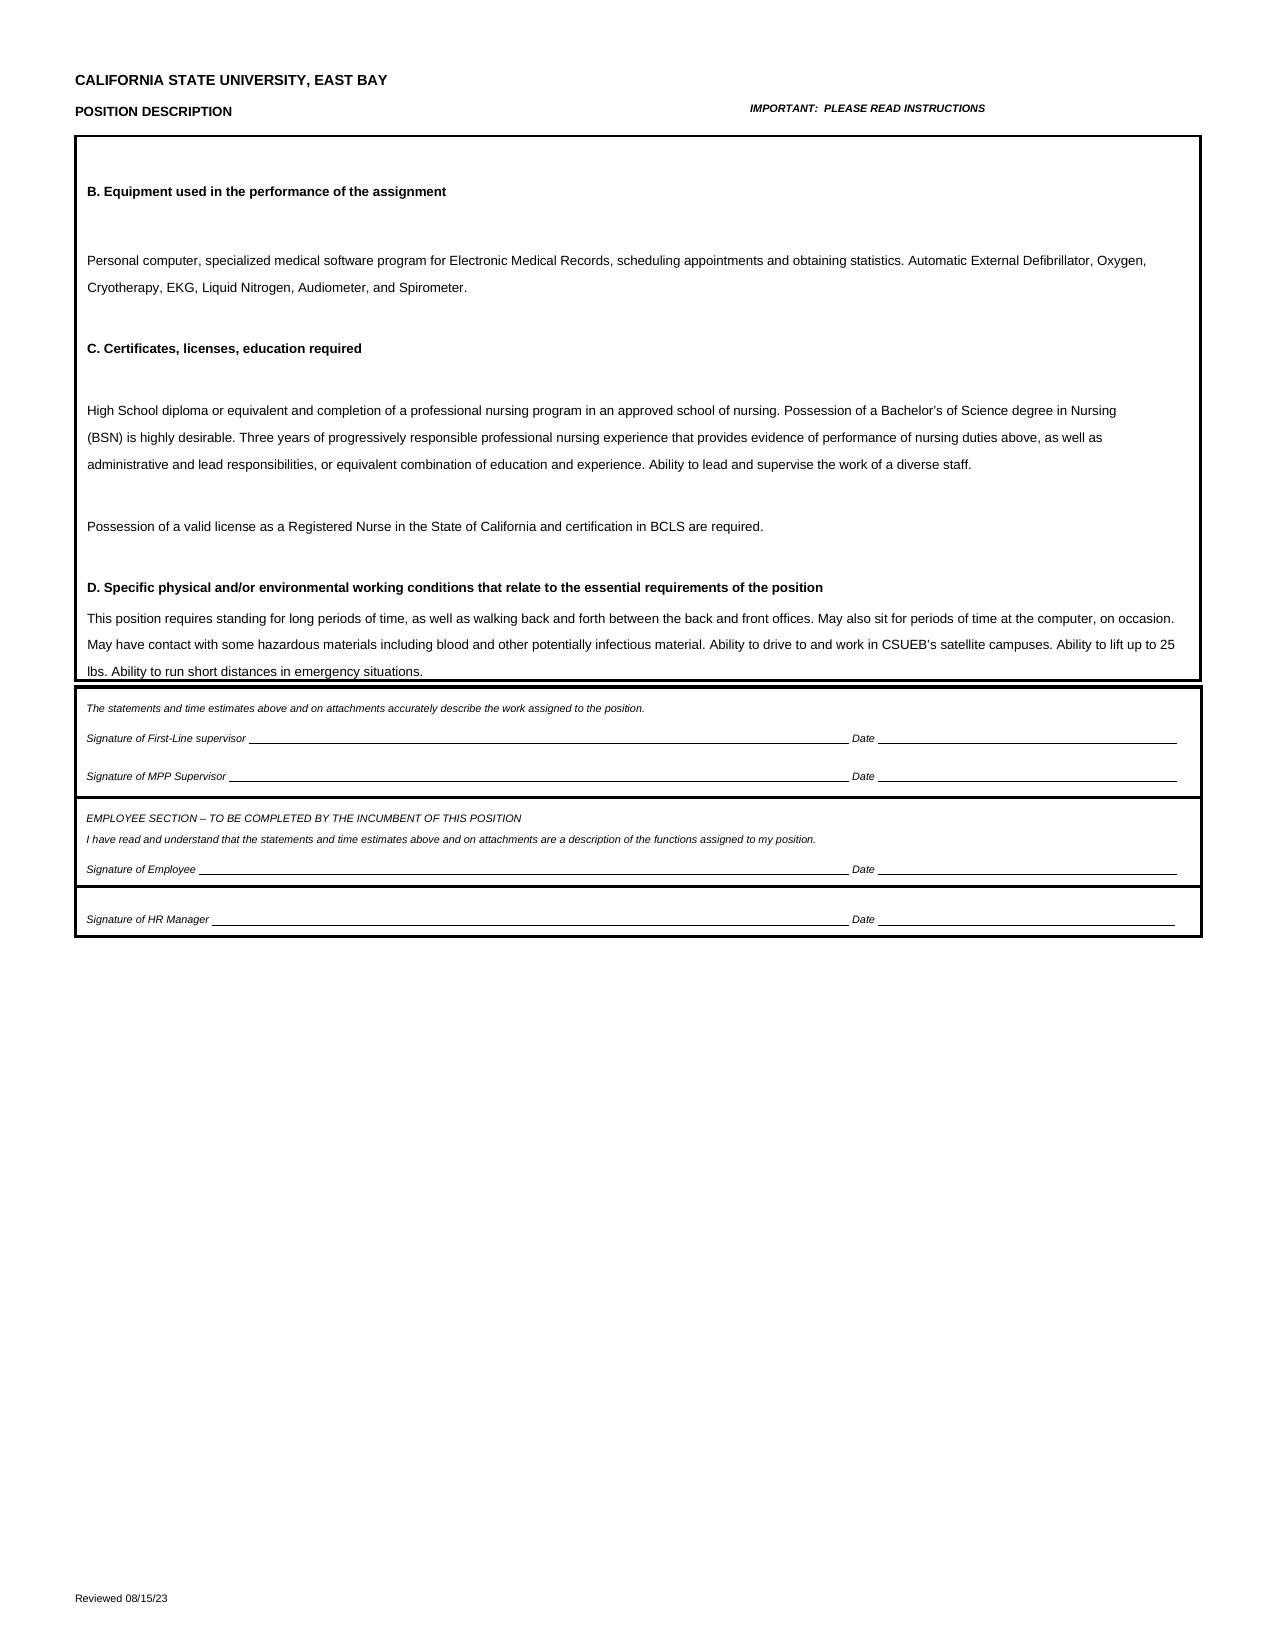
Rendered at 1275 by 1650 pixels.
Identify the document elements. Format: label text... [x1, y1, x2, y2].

table_header The statements and time estimates above and on attachments accurately describe the work assigned to the position. Signature of First-Line supervisor Date Signature of MPP Supervisor Date [77, 689, 1200, 796]
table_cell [77, 137, 1199, 679]
table_cell EMPLOYEE SECTION – TO BE COMPLETED BY THE INCUMBENT OF THIS POSITION I have read and understand that the statements and time estimates above and on attachments are a description of the functions assigned to my position. Signature of Employee Date [77, 799, 1200, 884]
table_cell Signature of HR Manager Date [77, 888, 1200, 935]
